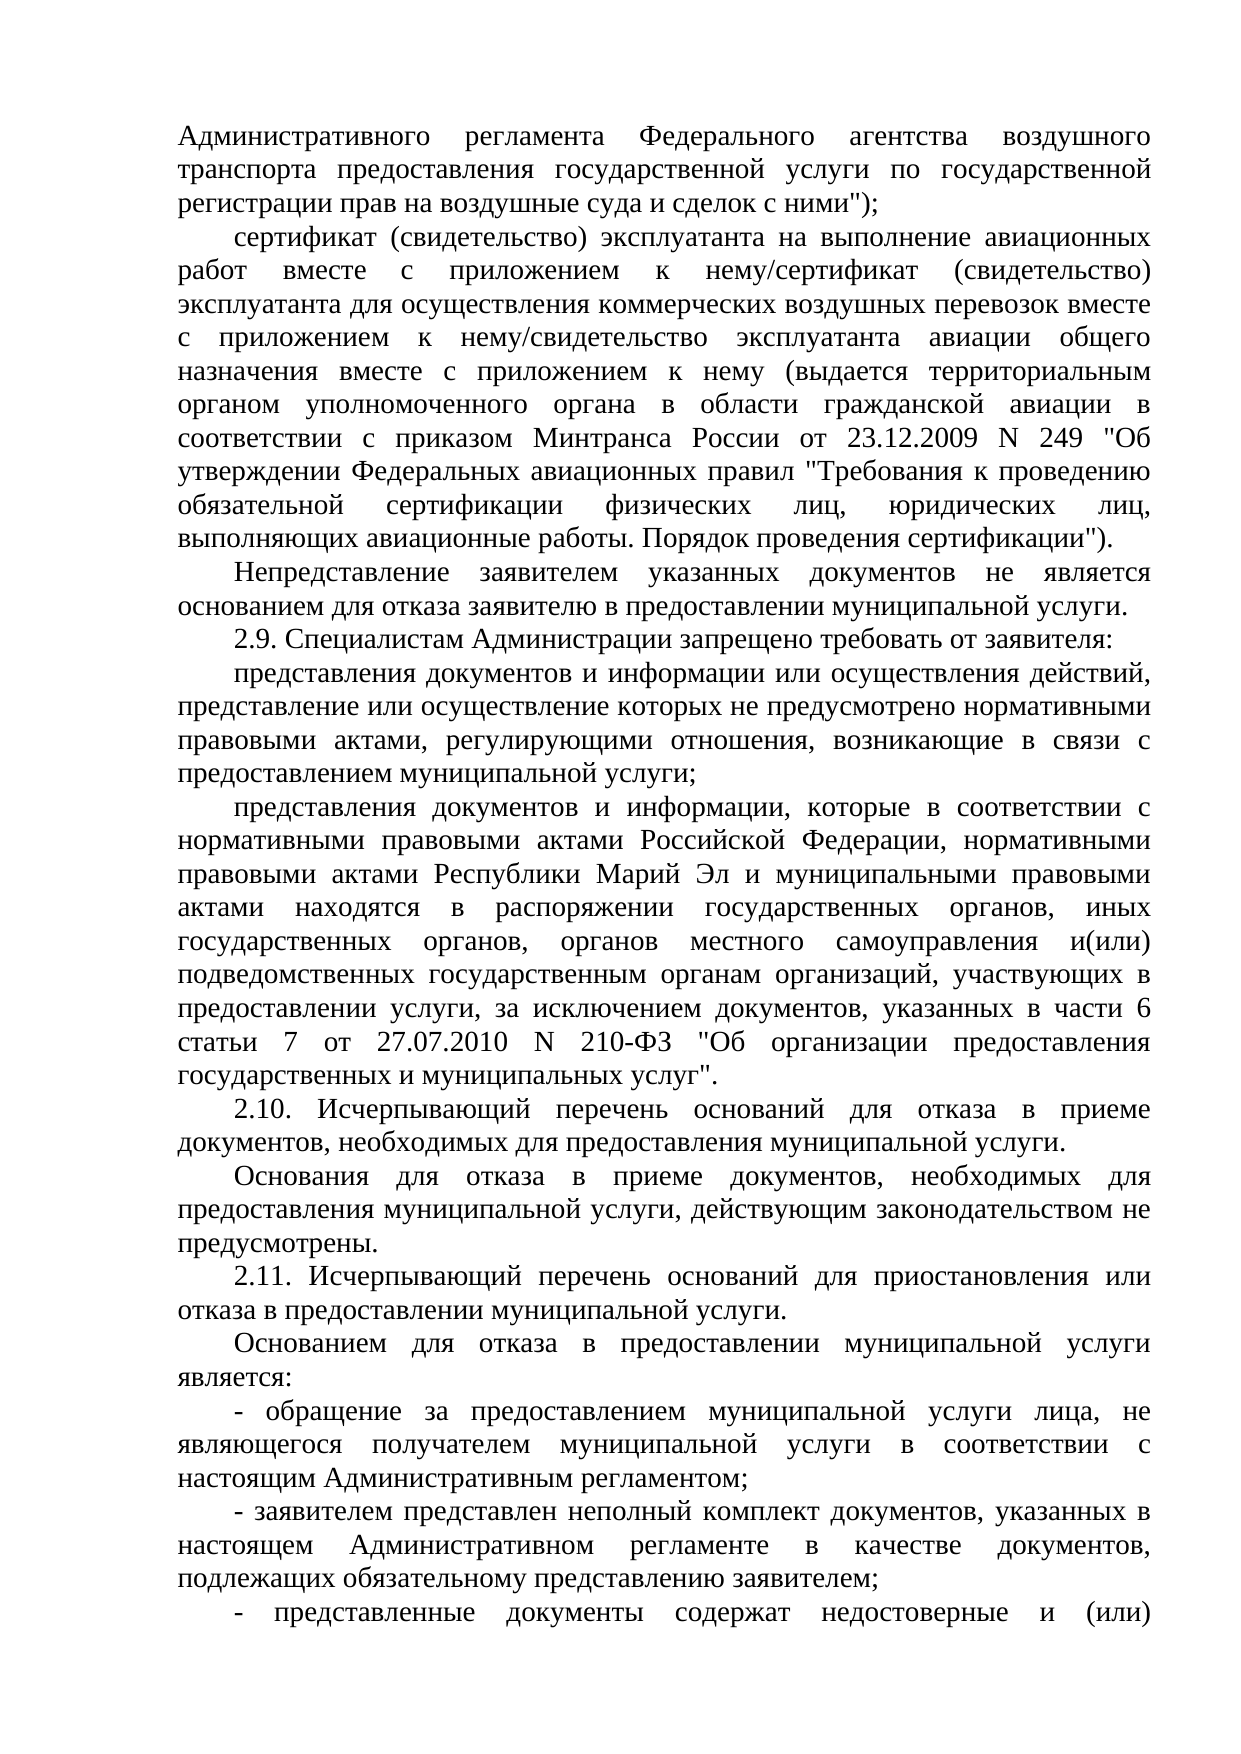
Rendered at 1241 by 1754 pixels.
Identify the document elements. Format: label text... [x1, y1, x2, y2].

text - заявителем представлен неполный комплект документов, указанных в настоящем Административном регламенте в качестве документов, подлежащих обязательному представлению заявителем; [177, 1493, 1152, 1594]
text - обращение за предоставлением муниципальной услуги лица, не являющегося получателем муниципальной услуги в соответствии с настоящим Административным регламентом; [177, 1393, 1152, 1493]
text представления документов и информации или осуществления действий, представление или осуществление которых не предусмотрено нормативными правовыми актами, регулирующими отношения, возникающие в связи с предоставлением муниципальной услуги; [177, 655, 1152, 789]
text 2.9. Специалистам Администрации запрещено требовать от заявителя: [177, 621, 1152, 655]
text 2.11. Исчерпывающий перечень оснований для приостановления или отказа в предоставлении муниципальной услуги. [177, 1258, 1152, 1326]
text 2.10. Исчерпывающий перечень оснований для отказа в приеме документов, необходимых для предоставления муниципальной услуги. [177, 1091, 1152, 1158]
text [177, 1594, 1152, 1627]
text Основанием для отказа в предоставлении муниципальной услуги является: [177, 1326, 1152, 1393]
text Непредставление заявителем указанных документов не является основанием для отказа заявителю в предоставлении муниципальной услуги. [177, 554, 1152, 621]
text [177, 118, 1152, 219]
text представления документов и информации, которые в соответствии с нормативными правовыми актами Российской Федерации, нормативными правовыми актами Республики Марий Эл и муниципальными правовыми актами находятся в распоряжении государственных органов, иных государственных органов, органов местного самоуправления и(или) подведомственных государственным органам организаций, участвующих в предоставлении услуги, за исключением документов, указанных в части 6 статьи 7 от 27.07.2010 N 210-ФЗ "Об организации предоставления государственных и муниципальных услуг". [177, 789, 1152, 1091]
text сертификат (свидетельство) эксплуатанта на выполнение авиационных работ вместе с приложением к нему/сертификат (свидетельство) эксплуатанта для осуществления коммерческих воздушных перевозок вместе с приложением к нему/свидетельство эксплуатанта авиации общего назначения вместе с приложением к нему (выдается территориальным органом уполномоченного органа в области гражданской авиации в соответствии с приказом Минтранса России от 23.12.2009 N 249 "Об утверждении Федеральных авиационных правил "Требования к проведению обязательной сертификации физических лиц, юридических лиц, выполняющих авиационные работы. Порядок проведения сертификации"). [177, 219, 1152, 554]
text Основания для отказа в приеме документов, необходимых для предоставления муниципальной услуги, действующим законодательством не предусмотрены. [177, 1158, 1152, 1258]
